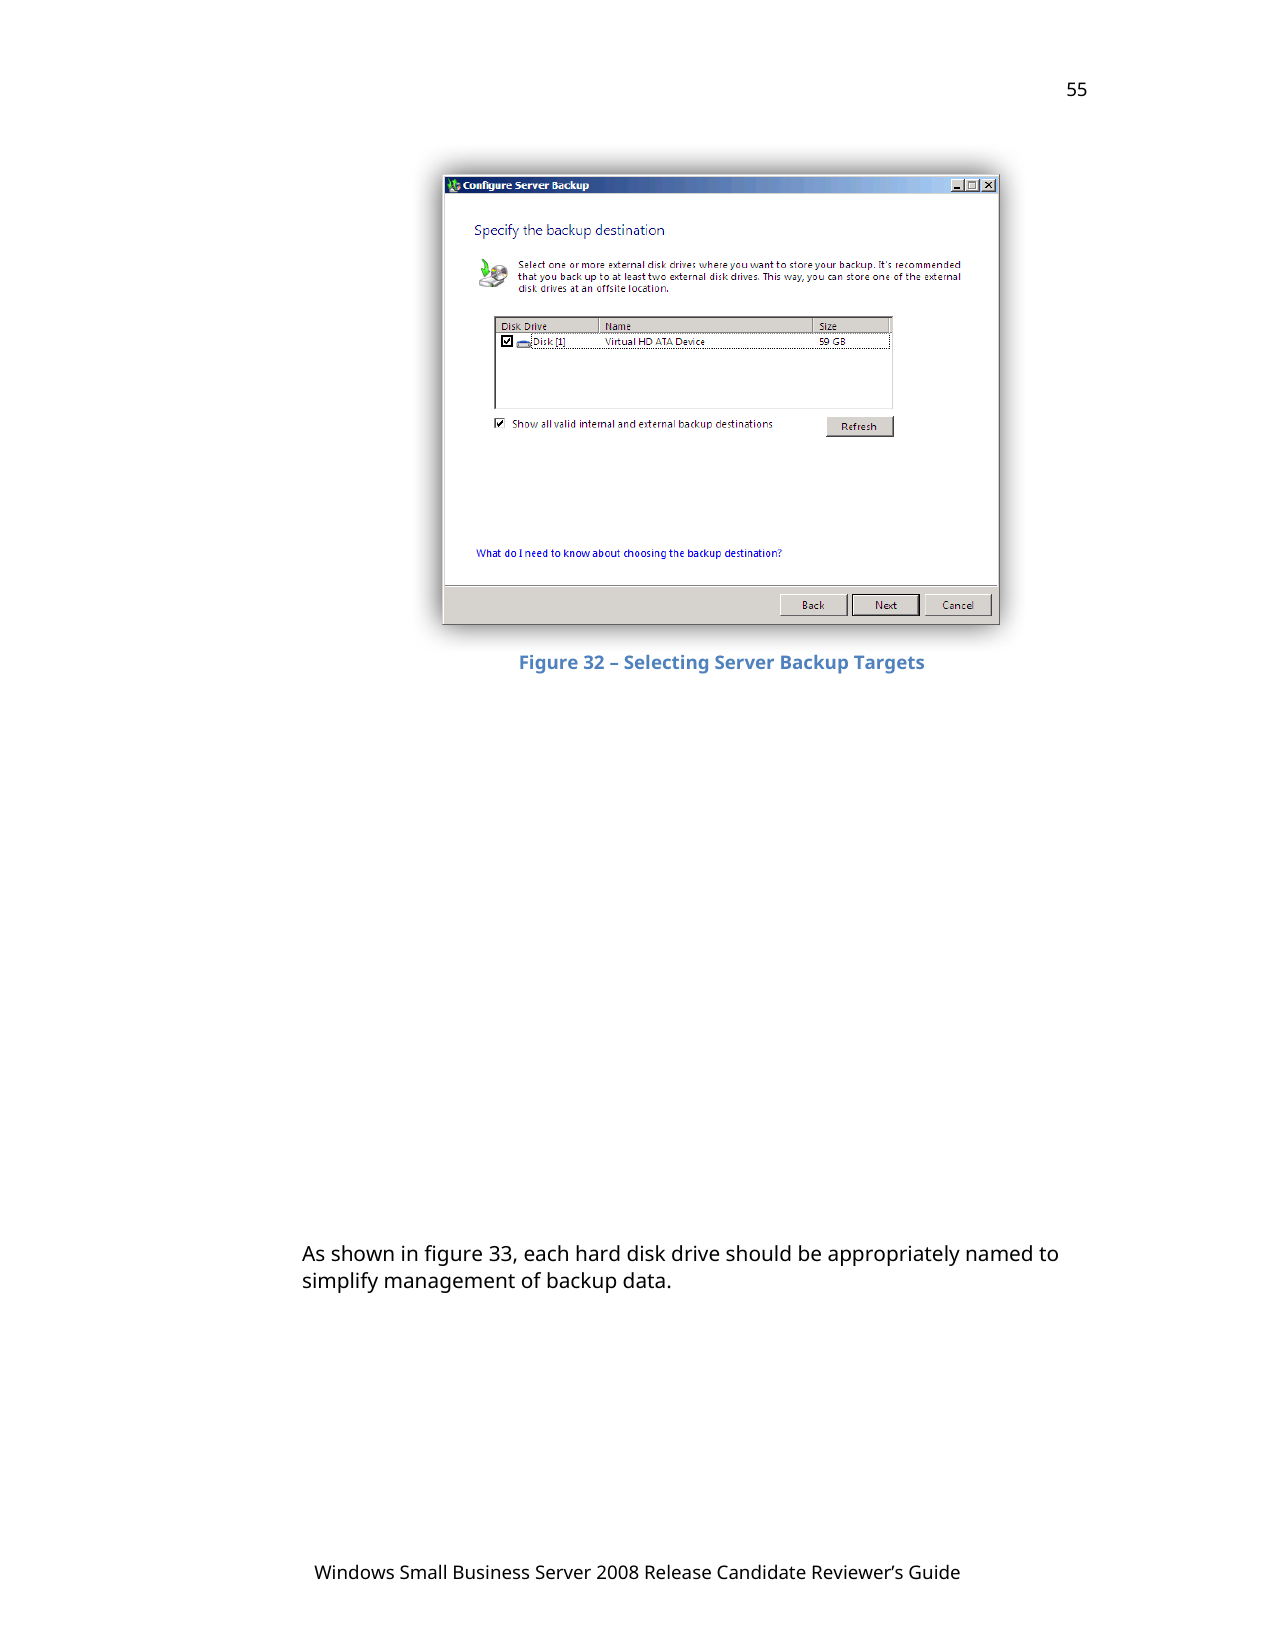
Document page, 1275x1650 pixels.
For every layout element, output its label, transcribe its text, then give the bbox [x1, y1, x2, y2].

picture [442, 174, 1000, 625]
table_cell As shown in figure 33, each hard disk drive should be appropriately named to simplify management of backup data. [291, 1215, 1116, 1306]
table_cell [291, 150, 1116, 1214]
